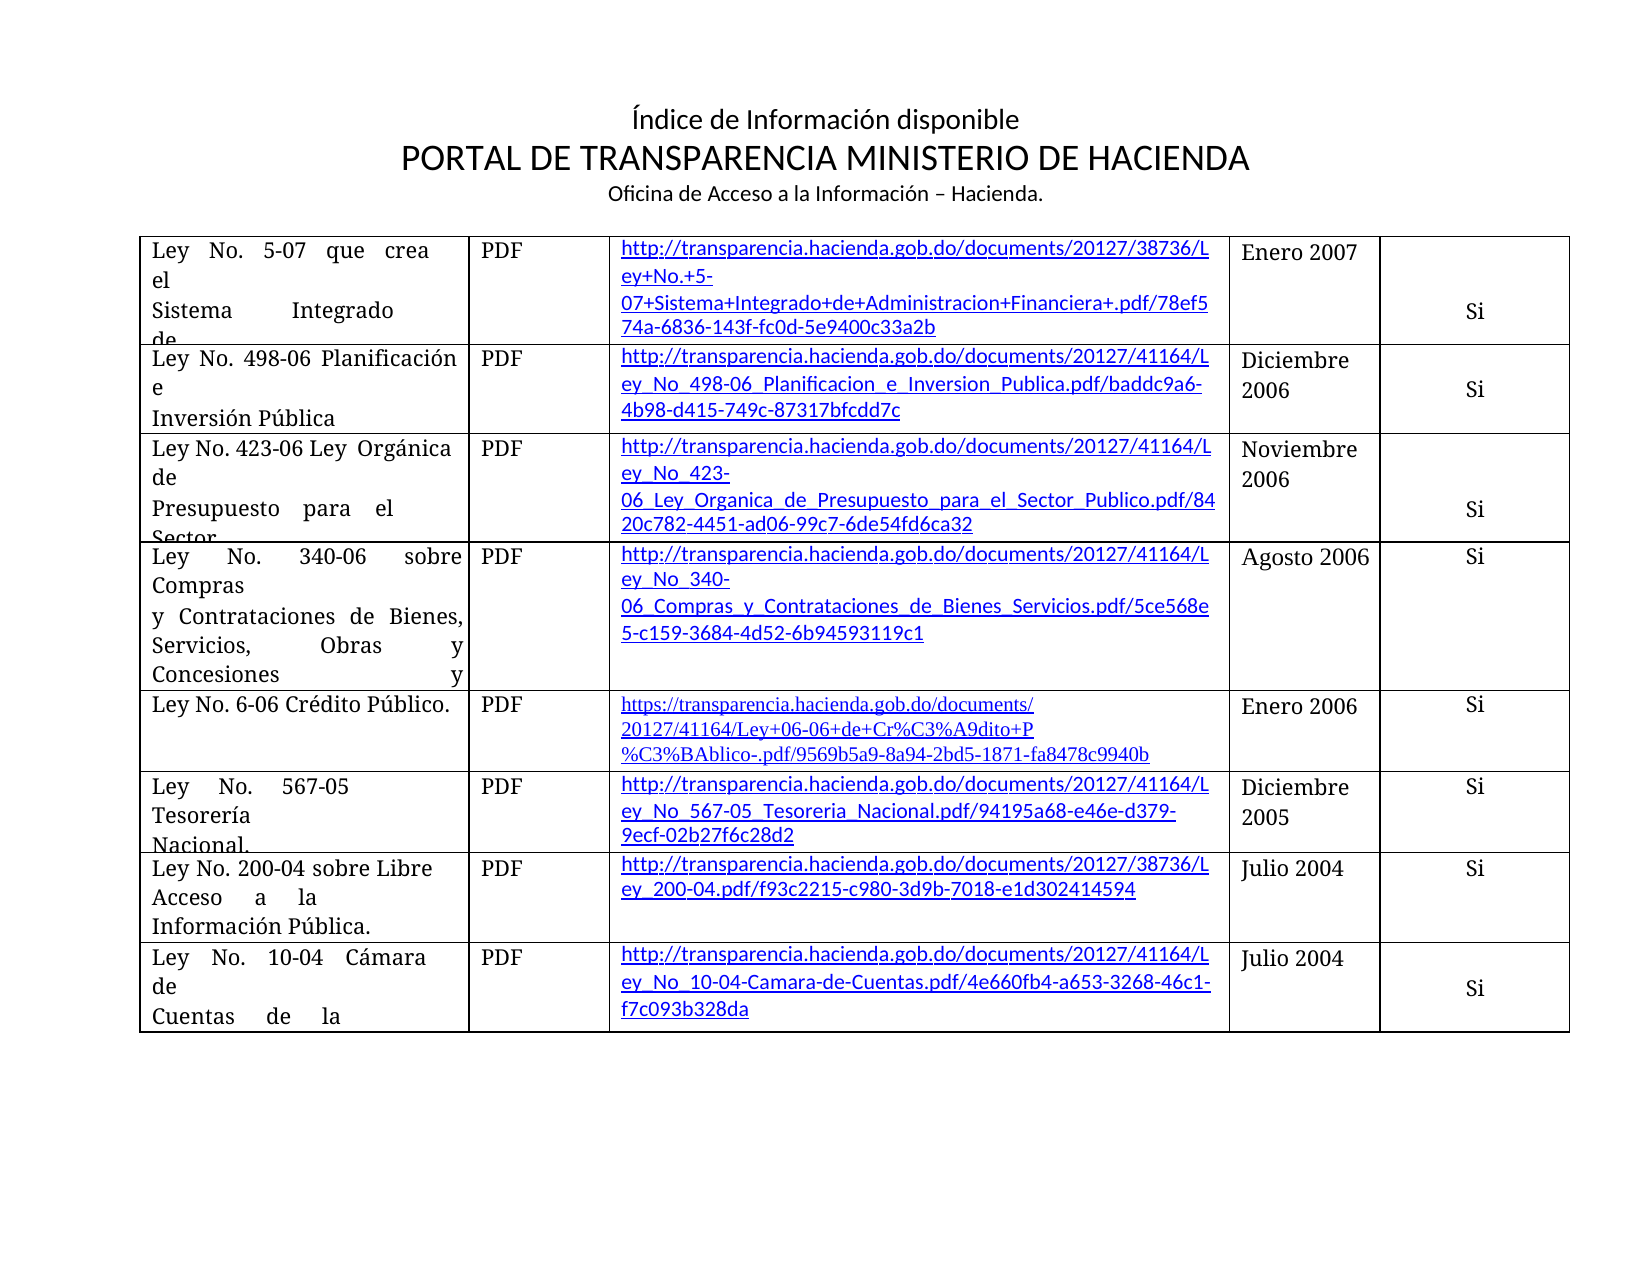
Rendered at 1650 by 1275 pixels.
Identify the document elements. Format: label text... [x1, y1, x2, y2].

table_cell PDF [470, 853, 609, 942]
table_cell PDF [470, 543, 609, 690]
table_cell https://transparencia.hacienda.gob.do/documents/20127/41164/Ley+06-06+de+Cr%C3%A9dito+P%C3%BAblico-.pdf/9569b5a9-8a94-2bd5-1871-fa8478c9940b [610, 691, 1229, 771]
table_cell http://transparencia.hacienda.gob.do/documents/20127/41164/L ey_No_498-06_Planificacion_e_Inversion_Publica.pdf/baddc9a6- 4b98-d415-749c-87317bfcdd7c [610, 345, 1229, 433]
table_cell PDF [470, 772, 609, 852]
table_cell PDF [470, 345, 609, 433]
table_cell Ley No. 423-06 Ley Orgánica de Presupuesto para el Sector Público [141, 434, 468, 541]
table_cell PDF [470, 943, 609, 1031]
table_cell PDF [470, 434, 609, 541]
table_cell Julio 2004 [1230, 853, 1379, 942]
table_cell Si [1381, 943, 1569, 1031]
table_cell Si [1381, 691, 1569, 771]
table_cell Ley No. 200-04 sobre Libre Acceso a la Información Pública. [141, 853, 468, 942]
table_cell Julio 2004 [1230, 943, 1379, 1031]
table_cell Si [1381, 853, 1569, 942]
table_cell http://transparencia.hacienda.gob.do/documents/20127/41164/L ey_No_340- 06_Compras_y_Contrataciones_de_Bienes_Servicios.pdf/5ce568e 5-c159-3684-4d52-6b94593119c1 [610, 543, 1229, 690]
table_cell Ley No. 10-04 Cámara de Cuentas de la República Dominicana. [141, 943, 468, 1031]
table_cell Si [1381, 345, 1569, 433]
table_cell PDF [470, 691, 609, 771]
table_cell Diciembre 2006 [1230, 345, 1379, 433]
table_cell Si [1381, 543, 1569, 690]
table_cell http://transparencia.hacienda.gob.do/documents/20127/41164/L ey_No_10-04-Camara-de-Cuentas.pdf/4e660fb4-a653-3268-46c1- f7c093b328da [610, 943, 1229, 1031]
table_cell Ley No. 340-06 sobre Compras y Contrataciones de Bienes, Servicios, Obras y Concesiones y reglamentación complementaria. [141, 543, 468, 690]
table_cell Noviembre 2006 [1230, 434, 1379, 541]
table_cell Enero 2006 [1230, 691, 1379, 771]
table_header Enero 2007 [1230, 237, 1379, 343]
table_header PDF [470, 237, 609, 343]
table_cell Ley No. 567-05 Tesorería Nacional. [141, 772, 468, 852]
table_cell Agosto 2006 [1230, 543, 1379, 690]
table_header Si [1381, 237, 1569, 343]
table_cell http://transparencia.hacienda.gob.do/documents/20127/38736/L ey_200-04.pdf/f93c2215-c980-3d9b-7018-e1d302414594 [610, 853, 1229, 942]
table_cell Ley No. 498-06 Planificación e Inversión Pública [141, 345, 468, 433]
table_cell http://transparencia.hacienda.gob.do/documents/20127/41164/L ey_No_423- 06_Ley_Organica_de_Presupuesto_para_el_Sector_Publico.pdf/84 20c782-4451-ad06-99c7-6de54fd6ca32 [610, 434, 1229, 541]
table_cell Diciembre 2005 [1230, 772, 1379, 852]
table_cell Ley No. 6-06 Crédito Público. [141, 691, 468, 771]
table_header http://transparencia.hacienda.gob.do/documents/20127/38736/L ey+No.+5- 07+Sistema+Integrado+de+Administracion+Financiera+.pdf/78ef5 74a-6836-143f-fc0d-5e9400c33a2b [610, 237, 1229, 343]
table_header Ley No. 5-07 que crea el Sistema Integrado de Administración Financiera [141, 237, 468, 343]
table_cell Si [1381, 772, 1569, 852]
table_cell Si [1381, 434, 1569, 541]
table_cell http://transparencia.hacienda.gob.do/documents/20127/41164/L ey_No_567-05_Tesoreria_Nacional.pdf/94195a68-e46e-d379- 9ecf-02b27f6c28d2 [610, 772, 1229, 852]
